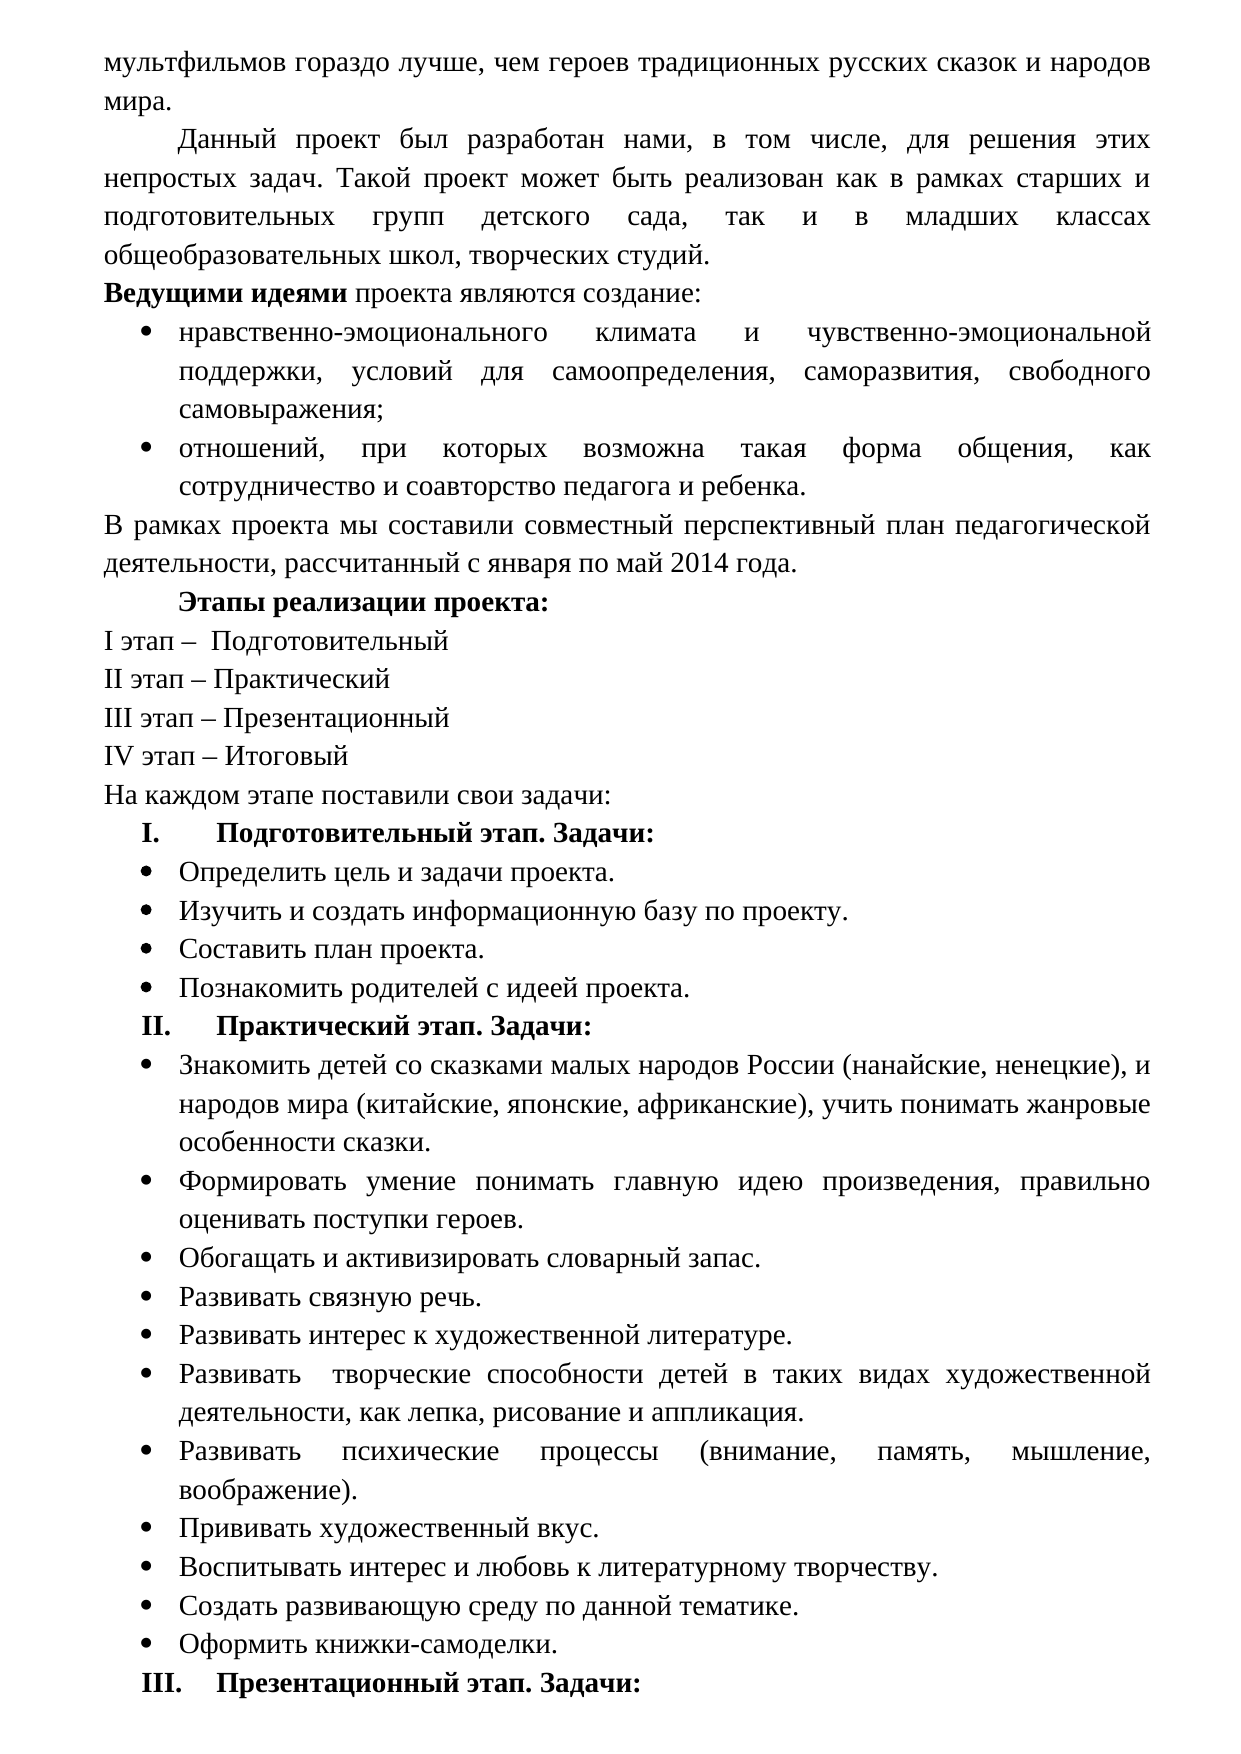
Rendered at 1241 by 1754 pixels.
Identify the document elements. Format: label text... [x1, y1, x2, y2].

text IV этап – Итоговый [103, 738, 1152, 772]
list Воспитывать интерес и любовь к литературному творчеству. [141, 1549, 1152, 1583]
text В рамках проекта мы составили совместный перспективный план педагогической деятельности, рассчитанный с января по май 2014 года. [103, 507, 1152, 579]
list Практический этап. Задачи: [141, 1008, 1152, 1042]
text II этап – Практический [103, 661, 1152, 695]
list нравственно-эмоционального климата и чувственно-эмоциональной поддержки, условий для самоопределения, саморазвития, свободного самовыражения; [141, 314, 1152, 425]
list Презентационный этап. Задачи: [141, 1665, 1152, 1698]
text I этап – Подготовительный [103, 623, 1152, 656]
list отношений, при которых возможна такая форма общения, как сотрудничество и соавторство педагога и ребенка. [141, 430, 1152, 502]
list Создать развивающую среду по данной тематике. [141, 1588, 1152, 1621]
list Познакомить родителей с идеей проекта. [141, 970, 1152, 1003]
list Составить план проекта. [141, 931, 1152, 965]
list Развивать связную речь. [141, 1279, 1152, 1312]
list Прививать художественный вкус. [141, 1510, 1152, 1544]
list Развивать творческие способности детей в таких видах художественной деятельности, как лепка, рисование и аппликация. [141, 1356, 1152, 1428]
text Ведущими идеями проекта являются создание: [103, 276, 1152, 309]
list Изучить и создать информационную базу по проекту. [141, 893, 1152, 926]
list Развивать психические процессы (внимание, память, мышление, воображение). [141, 1433, 1152, 1505]
text Этапы реализации проекта: [103, 584, 1152, 618]
list Подготовительный этап. Задачи: [141, 815, 1152, 849]
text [103, 44, 1152, 116]
text III этап – Презентационный [103, 700, 1152, 733]
list Знакомить детей со сказками малых народов России (нанайские, ненецкие), и народов мира (китайские, японские, африканские), учить понимать жанровые особенности сказки. [141, 1047, 1152, 1158]
list Оформить книжки-самоделки. [141, 1626, 1152, 1660]
list Обогащать и активизировать словарный запас. [141, 1240, 1152, 1274]
list Развивать интерес к художественной литературе. [141, 1317, 1152, 1351]
text На каждом этапе поставили свои задачи: [103, 777, 1152, 810]
list Определить цель и задачи проекта. [141, 854, 1152, 888]
list Формировать умение понимать главную идею произведения, правильно оценивать поступки героев. [141, 1163, 1152, 1235]
text Данный проект был разработан нами, в том числе, для решения этих непростых задач. Такой проект может быть реализован как в рамках старших и подготовительных групп детского сада, так и в младших классах общеобразовательных школ, творческих студий. [103, 121, 1152, 271]
